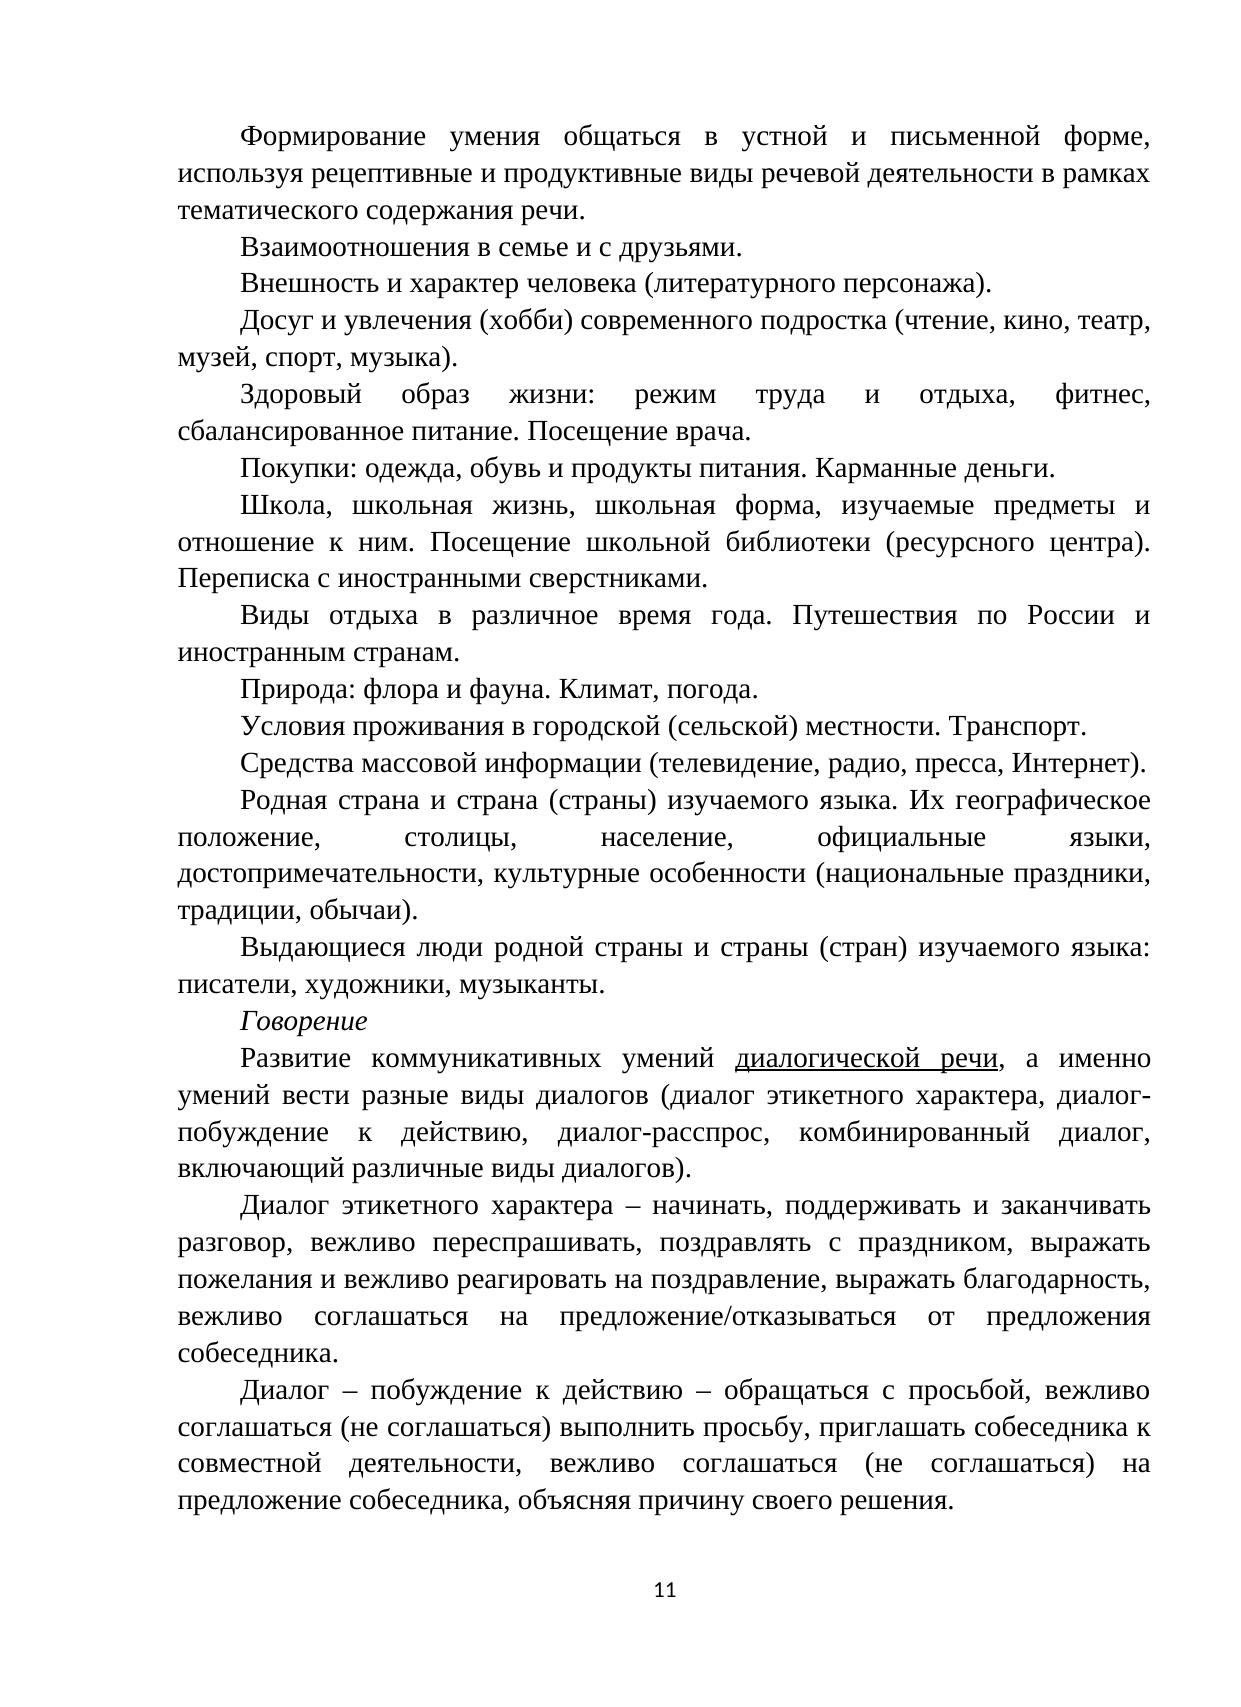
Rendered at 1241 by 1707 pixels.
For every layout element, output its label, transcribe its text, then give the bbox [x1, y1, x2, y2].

text Развитие коммуникативных умений диалогической речи, а именно умений вести разные виды диалогов (диалог этикетного характера, диалог-побуждение к действию, диалог-расспрос, комбинированный диалог, включающий различные виды диалогов). [177, 1040, 1152, 1184]
text Здоровый образ жизни: режим труда и отдыха, фитнес, сбалансированное питание. Посещение врача. [177, 376, 1152, 447]
text Взаимоотношения в семье и с друзьями. [177, 229, 1152, 262]
text Досуг и увлечения (хобби) современного подростка (чтение, кино, театр, музей, спорт, музыка). [177, 302, 1152, 373]
text Природа: флора и фауна. Климат, погода. [177, 671, 1152, 705]
text Выдающиеся люди родной страны и страны (стран) изучаемого языка: писатели, художники, музыканты. [177, 929, 1152, 1000]
text Внешность и характер человека (литературного персонажа). [177, 266, 1152, 299]
text Условия проживания в городской (сельской) местности. Транспорт. [177, 708, 1152, 742]
text Формирование умения общаться в устной и письменной форме, используя рецептивные и продуктивные виды речевой деятельности в рамках тематического содержания речи. [177, 118, 1152, 225]
text Родная страна и страна (страны) изучаемого языка. Их географическое положение, столицы, население, официальные языки, достопримечательности, культурные особенности (национальные праздники, традиции, обычаи). [177, 782, 1152, 926]
text Диалог – побуждение к действию – обращаться с просьбой, вежливо соглашаться (не соглашаться) выполнить просьбу, приглашать собеседника к совместной деятельности, вежливо соглашаться (не соглашаться) на предложение собеседника, объясняя причину своего решения. [177, 1372, 1152, 1516]
text Диалог этикетного характера – начинать, поддерживать и заканчивать разговор, вежливо переспрашивать, поздравлять с праздником, выражать пожелания и вежливо реагировать на поздравление, выражать благодарность, вежливо соглашаться на предложение/отказываться от предложения собеседника. [177, 1187, 1152, 1368]
text Виды отдыха в различное время года. Путешествия по России и иностранным странам. [177, 597, 1152, 668]
text Школа, школьная жизнь, школьная форма, изучаемые предметы и отношение к ним. Посещение школьной библиотеки (ресурсного центра). Переписка с иностранными сверстниками. [177, 487, 1152, 594]
text Средства массовой информации (телевидение, радио, пресса, Интернет). [177, 745, 1152, 778]
text Покупки: одежда, обувь и продукты питания. Карманные деньги. [177, 450, 1152, 483]
text Говорение [177, 1003, 1152, 1037]
